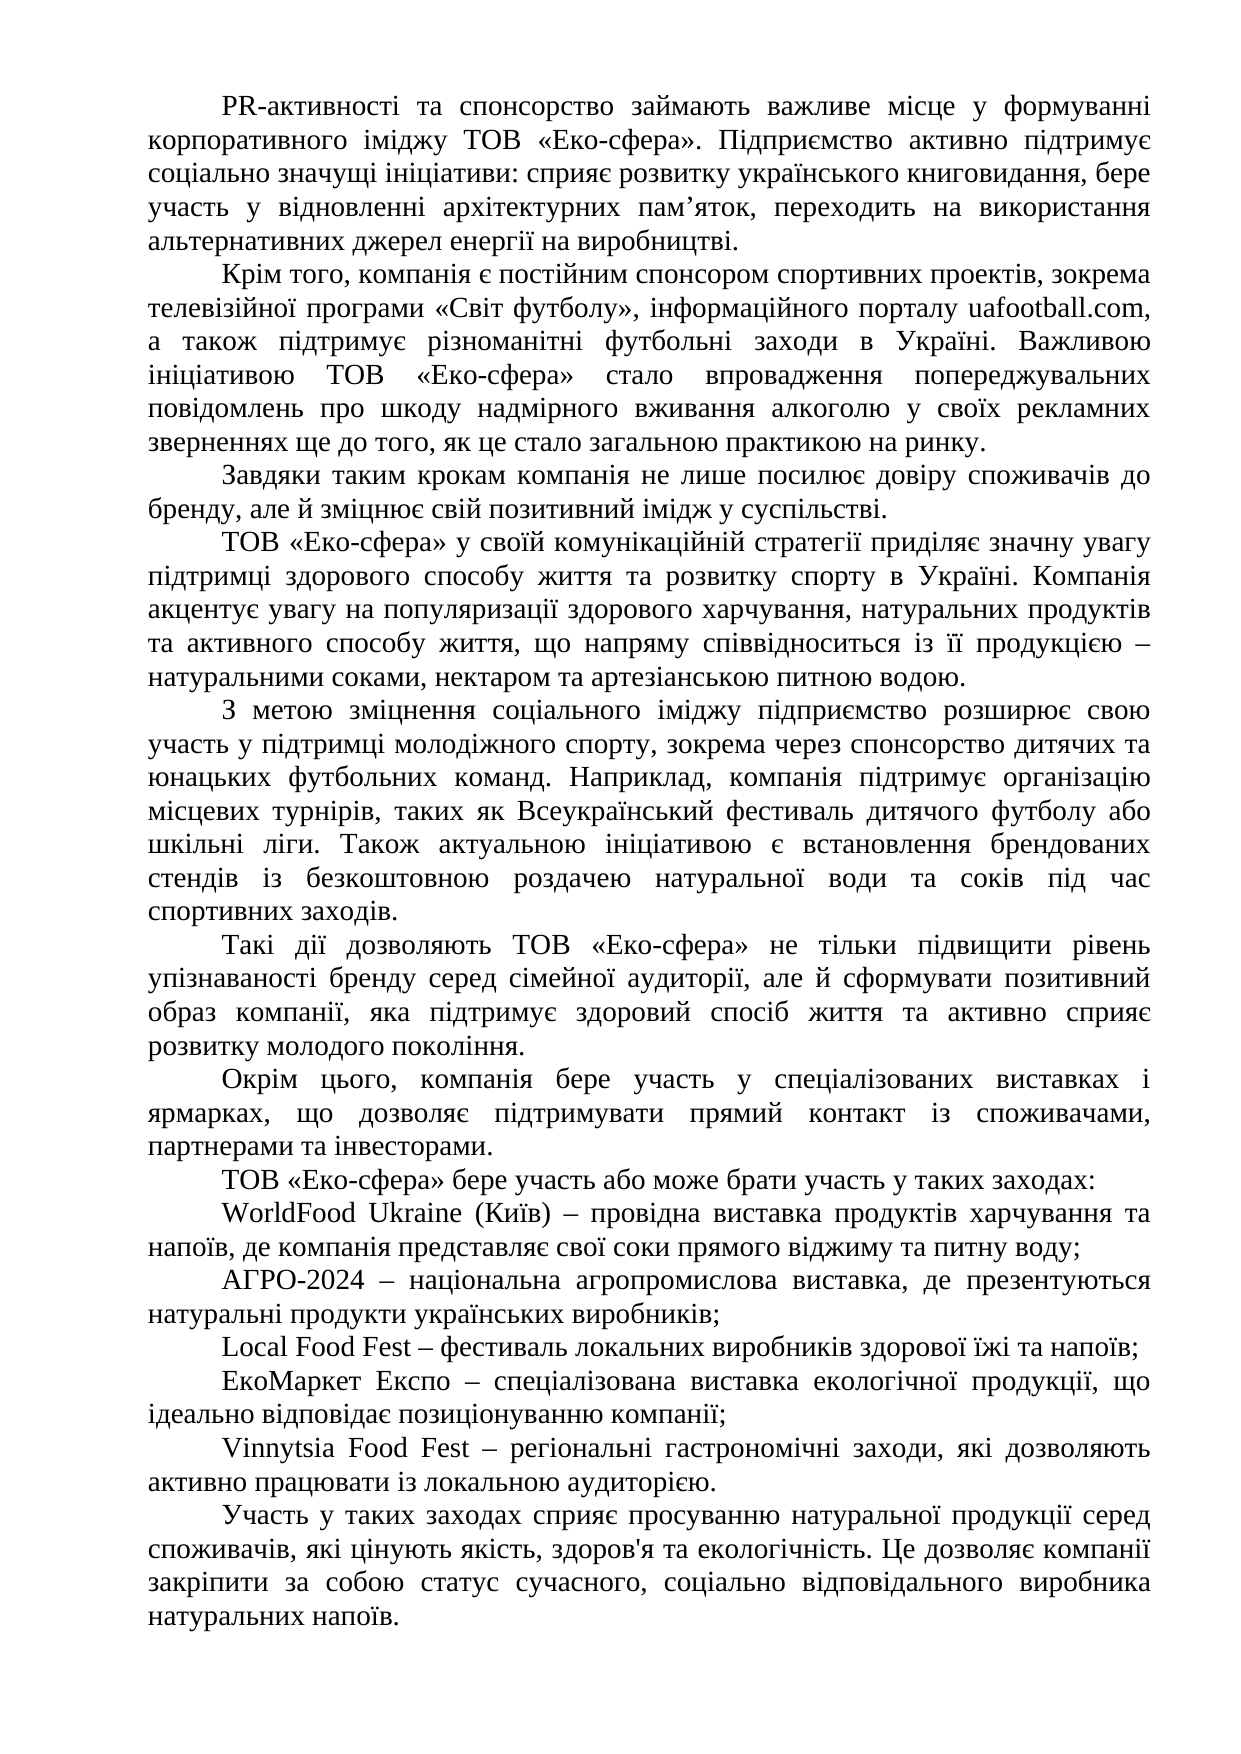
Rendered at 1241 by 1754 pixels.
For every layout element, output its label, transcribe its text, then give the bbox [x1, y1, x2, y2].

text Окрім цього, компанія бере участь у спеціалізованих виставках і ярмарках, що дозволяє підтримувати прямий контакт із споживачами, партнерами та інвесторами. [148, 1061, 1152, 1162]
text ЕкоМаркет Експо – спеціалізована виставка екологічної продукції, що ідеально відповідає позиціонуванню компанії; [148, 1363, 1152, 1430]
text Local Food Fest – фестиваль локальних виробників здорової їжі та напоїв; [148, 1329, 1152, 1363]
text З метою зміцнення соціального іміджу підприємство розширює свою участь у підтримці молодіжного спорту, зокрема через спонсорство дитячих та юнацьких футбольних команд. Наприклад, компанія підтримує організацію місцевих турнірів, таких як Всеукраїнський фестиваль дитячого футболу або шкільні ліги. Також актуальною ініціативою є встановлення брендованих стендів із безкоштовною роздачею натуральної води та соків під час спортивних заходів. [148, 692, 1152, 927]
text Vinnytsia Food Fest – регіональні гастрономічні заходи, які дозволяють активно працювати із локальною аудиторією. [148, 1430, 1152, 1497]
text ТОВ «Еко-сфера» бере участь або може брати участь у таких заходах: [148, 1162, 1152, 1195]
text АГРО-2024 – національна агропромислова виставка, де презентуються натуральні продукти українських виробників; [148, 1262, 1152, 1329]
text PR-активності та спонсорство займають важливе місце у формуванні корпоративного іміджу ТОВ «Еко-сфера». Підприємство активно підтримує соціально значущі ініціативи: сприяє розвитку українського книговидання, бере участь у відновленні архітектурних пам’яток, переходить на використання альтернативних джерел енергії на виробництві. [148, 88, 1152, 256]
text WorldFood Ukraine (Київ) – провідна виставка продуктів харчування та напоїв, де компанія представляє свої соки прямого віджиму та питну воду; [148, 1195, 1152, 1262]
text Завдяки таким крокам компанія не лише посилює довіру споживачів до бренду, але й зміцнює свій позитивний імідж у суспільстві. [148, 457, 1152, 524]
text Крім того, компанія є постійним спонсором спортивних проектів, зокрема телевізійної програми «Світ футболу», інформаційного порталу uafootball.com, а також підтримує різноманітні футбольні заходи в Україні. Важливою ініціативою ТОВ «Еко-сфера» стало впровадження попереджувальних повідомлень про шкоду надмірного вживання алкоголю у своїх рекламних зверненнях ще до того, як це стало загальною практикою на ринку. [148, 256, 1152, 457]
text ТОВ «Еко-сфера» у своїй комунікаційній стратегії приділяє значну увагу підтримці здорового способу життя та розвитку спорту в Україні. Компанія акцентує увагу на популяризації здорового харчування, натуральних продуктів та активного способу життя, що напряму співвідноситься із її продукцією – натуральними соками, нектаром та артезіанською питною водою. [148, 524, 1152, 692]
text Участь у таких заходах сприяє просуванню натуральної продукції серед споживачів, які цінують якість, здоров'я та екологічність. Це дозволяє компанії закріпити за собою статус сучасного, соціально відповідального виробника натуральних напоїв. [148, 1497, 1152, 1631]
text Такі дії дозволяють ТОВ «Еко-сфера» не тільки підвищити рівень упізнаваності бренду серед сімейної аудиторії, але й сформувати позитивний образ компанії, яка підтримує здоровий спосіб життя та активно сприяє розвитку молодого покоління. [148, 927, 1152, 1061]
